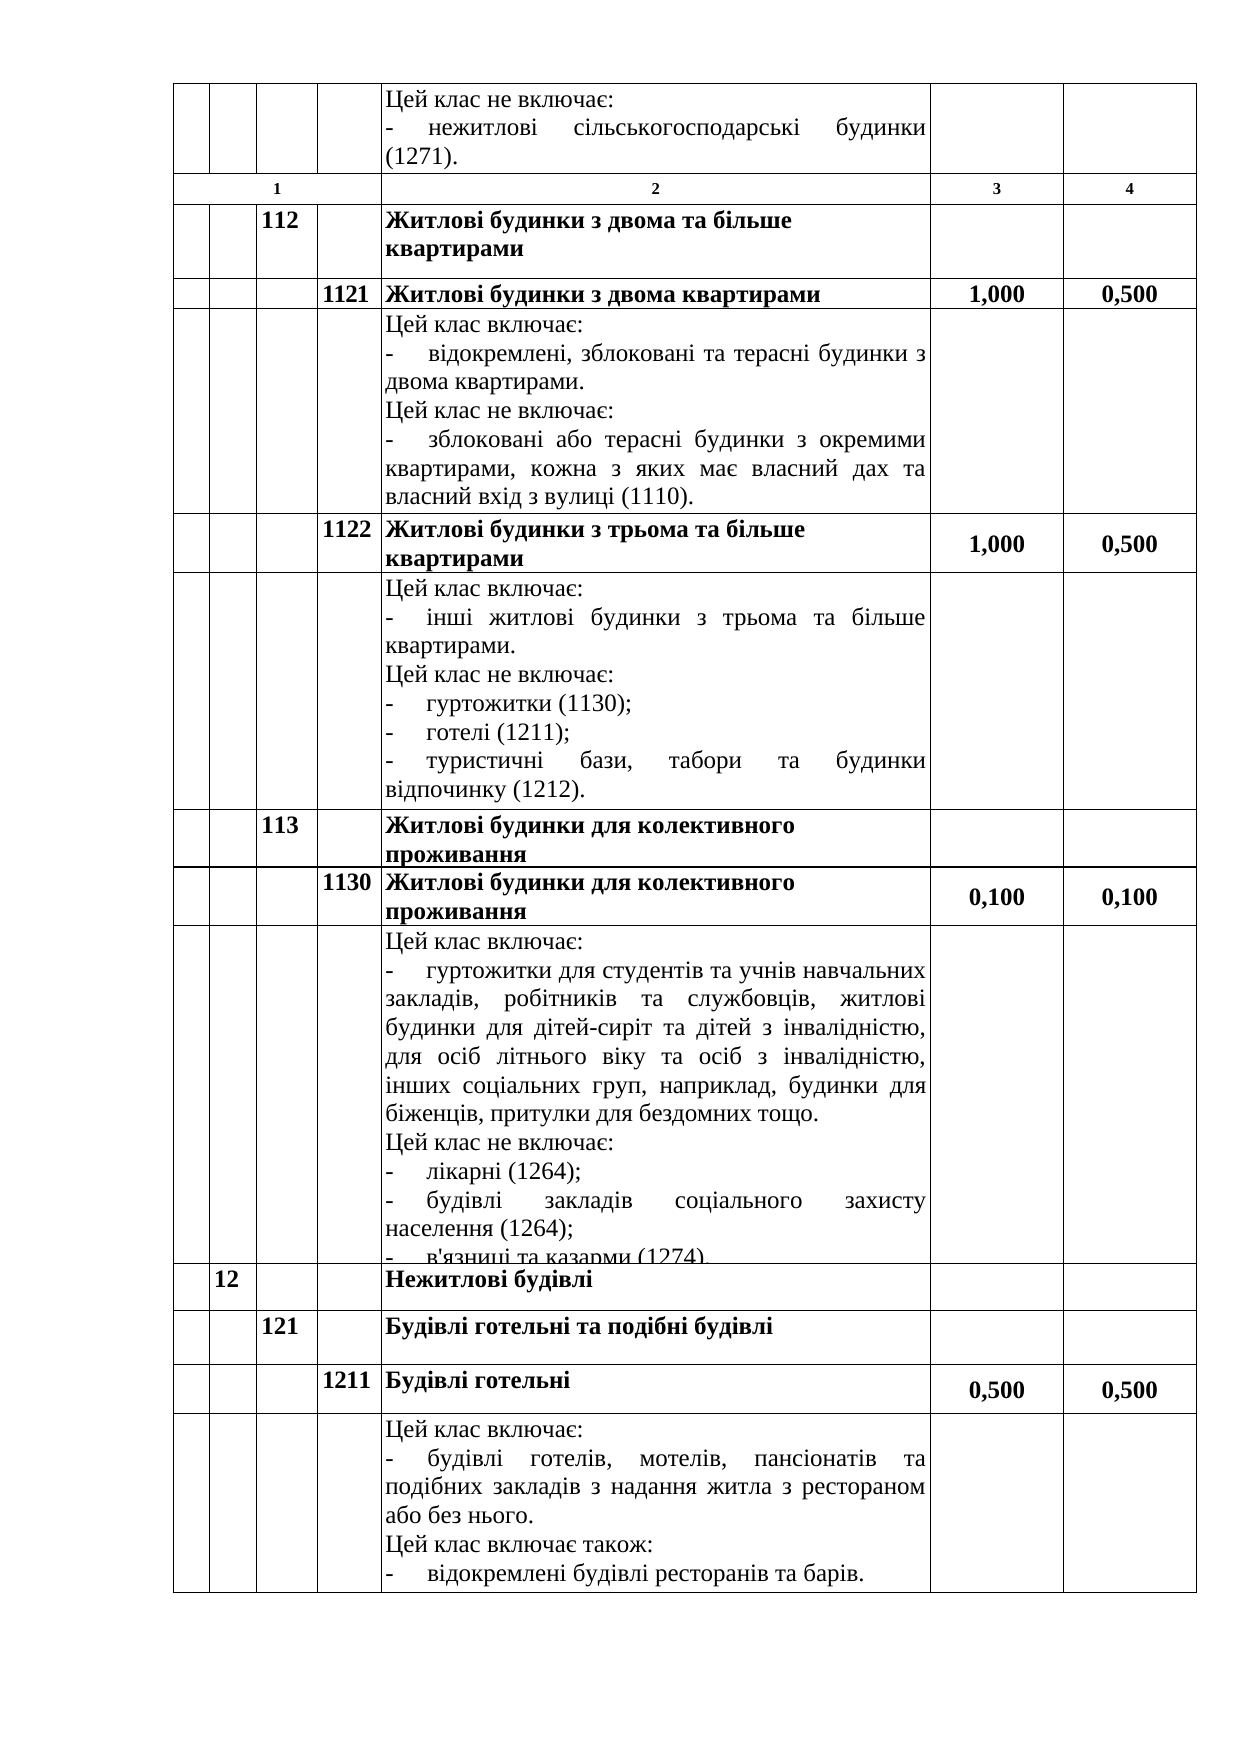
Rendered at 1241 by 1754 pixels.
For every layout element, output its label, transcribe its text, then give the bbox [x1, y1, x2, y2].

table_cell 113 [257, 810, 317, 866]
table_cell [174, 1264, 209, 1310]
table_cell [931, 84, 1063, 173]
table_cell Цей клас включає: - інші житлові будинки з трьома та більше квартирами. Цей клас не включає: - гуртожитки (1130); - готелі (1211); - туристичні бази, табори та будинки відпочинку (1212). [382, 573, 930, 809]
table_cell [1064, 84, 1196, 173]
table_cell [174, 810, 209, 866]
table_cell [174, 1414, 209, 1592]
table_cell [931, 1311, 1063, 1364]
table_cell [210, 868, 256, 925]
table_cell [257, 1365, 317, 1413]
table_cell [257, 309, 317, 513]
table_cell [210, 573, 256, 809]
table_cell [257, 84, 317, 173]
table_cell [1064, 1264, 1196, 1310]
table_cell [931, 1414, 1063, 1592]
table_cell [174, 868, 209, 925]
table_cell [210, 309, 256, 513]
table_cell Житлові будинки з двома та більше квартирами [382, 205, 930, 278]
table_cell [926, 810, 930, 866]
table_cell [1064, 1311, 1196, 1364]
table_cell 0,500 [1064, 514, 1196, 572]
table_cell 1,000 [931, 514, 1063, 572]
table_cell [257, 1264, 317, 1310]
table_cell [931, 810, 1063, 866]
table_cell 0,100 [1064, 868, 1196, 925]
table_cell [174, 926, 209, 1263]
table_cell [931, 573, 1063, 809]
table_cell [210, 810, 256, 866]
table_cell Будівлі готельні та подібні будівлі [382, 1311, 930, 1364]
table_cell 0,100 [931, 868, 1063, 925]
table_cell 1 [174, 174, 381, 204]
table_cell [174, 1311, 209, 1364]
table_cell Нежитлові будівлі [382, 1264, 930, 1310]
table_cell [174, 573, 209, 809]
table_cell [210, 279, 214, 308]
table_cell [210, 1365, 256, 1413]
table_cell [1064, 309, 1196, 513]
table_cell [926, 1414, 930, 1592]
table_cell [257, 573, 317, 809]
table_cell Цей клас не включає: - нежитлові сільськогосподарські будинки (1271). [382, 84, 930, 173]
table_cell [174, 514, 209, 572]
table_cell [931, 309, 1063, 513]
table_cell [1064, 810, 1196, 866]
table_cell 1211 [318, 1365, 381, 1413]
table_cell 121 [257, 1311, 317, 1364]
table_cell 2 [382, 174, 930, 204]
table_cell [318, 84, 381, 173]
table_cell [318, 810, 381, 866]
table_cell [1064, 926, 1196, 1263]
table_cell [257, 1414, 317, 1592]
table_cell 112 [257, 205, 317, 278]
table_cell [210, 1414, 256, 1592]
table_cell [318, 926, 381, 1263]
table_cell [257, 926, 317, 1263]
table_cell [1064, 573, 1196, 809]
table_cell 0,500 [931, 1365, 1063, 1413]
table_cell [257, 868, 317, 925]
table_cell [931, 1264, 1063, 1310]
table_cell [174, 205, 209, 278]
table_cell [318, 1264, 381, 1310]
table_cell [210, 514, 256, 572]
table_cell [318, 1311, 381, 1364]
table_cell [318, 1414, 381, 1592]
table_cell [210, 926, 256, 1263]
table_cell 0,500 [1064, 1365, 1196, 1413]
table_cell [931, 926, 1063, 1263]
table_cell [318, 205, 381, 278]
table_cell [257, 514, 317, 572]
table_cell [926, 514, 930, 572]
table_cell 12 [210, 1264, 256, 1310]
table_cell [174, 1365, 209, 1413]
table_cell Будівлі готельні [382, 1365, 930, 1413]
table_cell [1064, 1414, 1196, 1592]
table_cell [174, 84, 209, 173]
table_cell [318, 573, 381, 809]
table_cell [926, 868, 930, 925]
table_cell [210, 205, 256, 278]
table_cell [1064, 205, 1196, 278]
table_cell 3 [931, 174, 1063, 204]
table_cell [210, 84, 256, 173]
table_cell [931, 205, 1063, 278]
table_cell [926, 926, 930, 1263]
table_cell 1130 [318, 868, 381, 925]
table_cell [257, 279, 261, 308]
table_cell 1122 [318, 514, 381, 572]
table_cell 4 [1064, 174, 1196, 204]
table_cell [318, 309, 381, 513]
table_cell Цей клас включає: - відокремлені, зблоковані та терасні будинки з двома квартирами. Цей клас не включає: - зблоковані або терасні будинки з окремими квартирами, кожна з яких має власний дах та власний вхід з вулиці (1110). [382, 309, 930, 513]
table_cell [210, 1311, 256, 1364]
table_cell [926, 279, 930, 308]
table_cell [174, 309, 209, 513]
